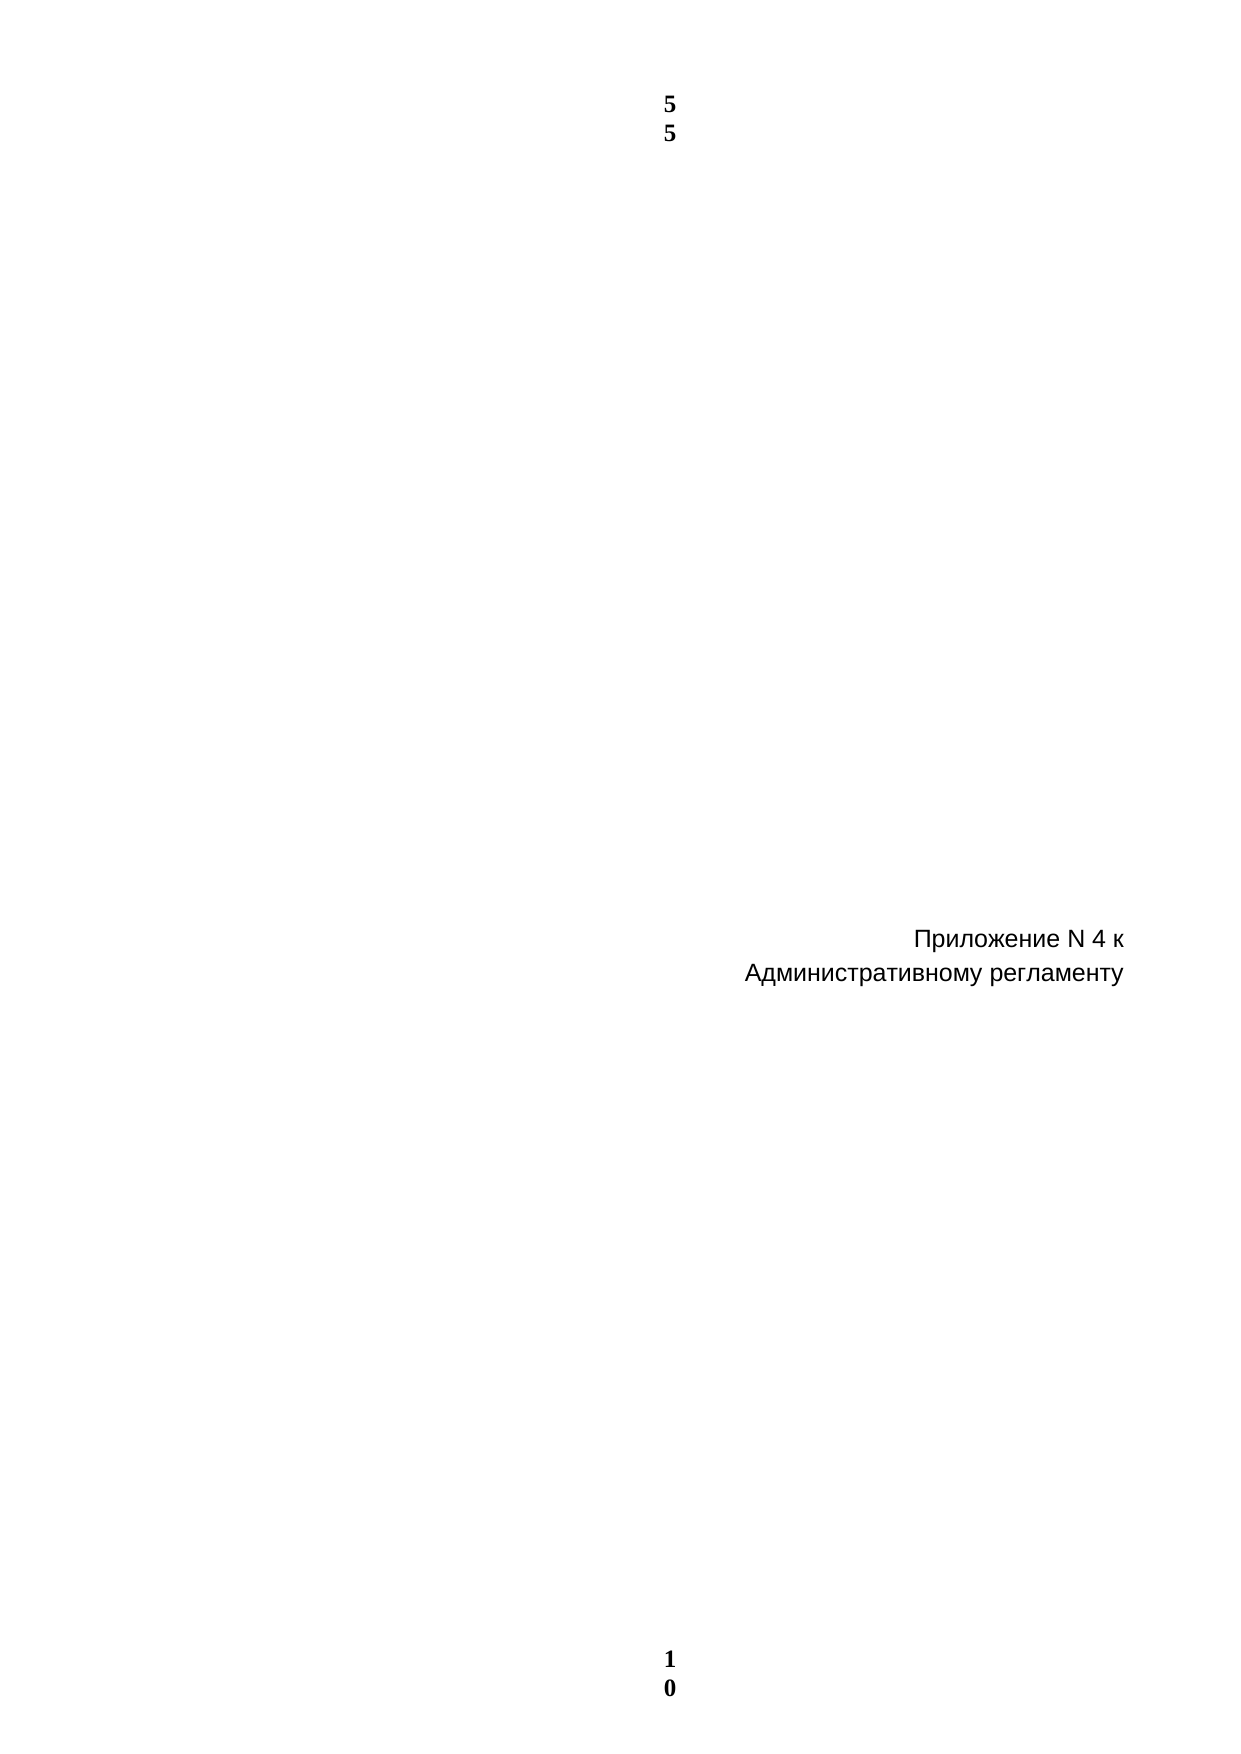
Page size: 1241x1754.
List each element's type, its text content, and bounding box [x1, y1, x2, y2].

text Приложение N 4 к Административному регламенту [704, 921, 1124, 988]
